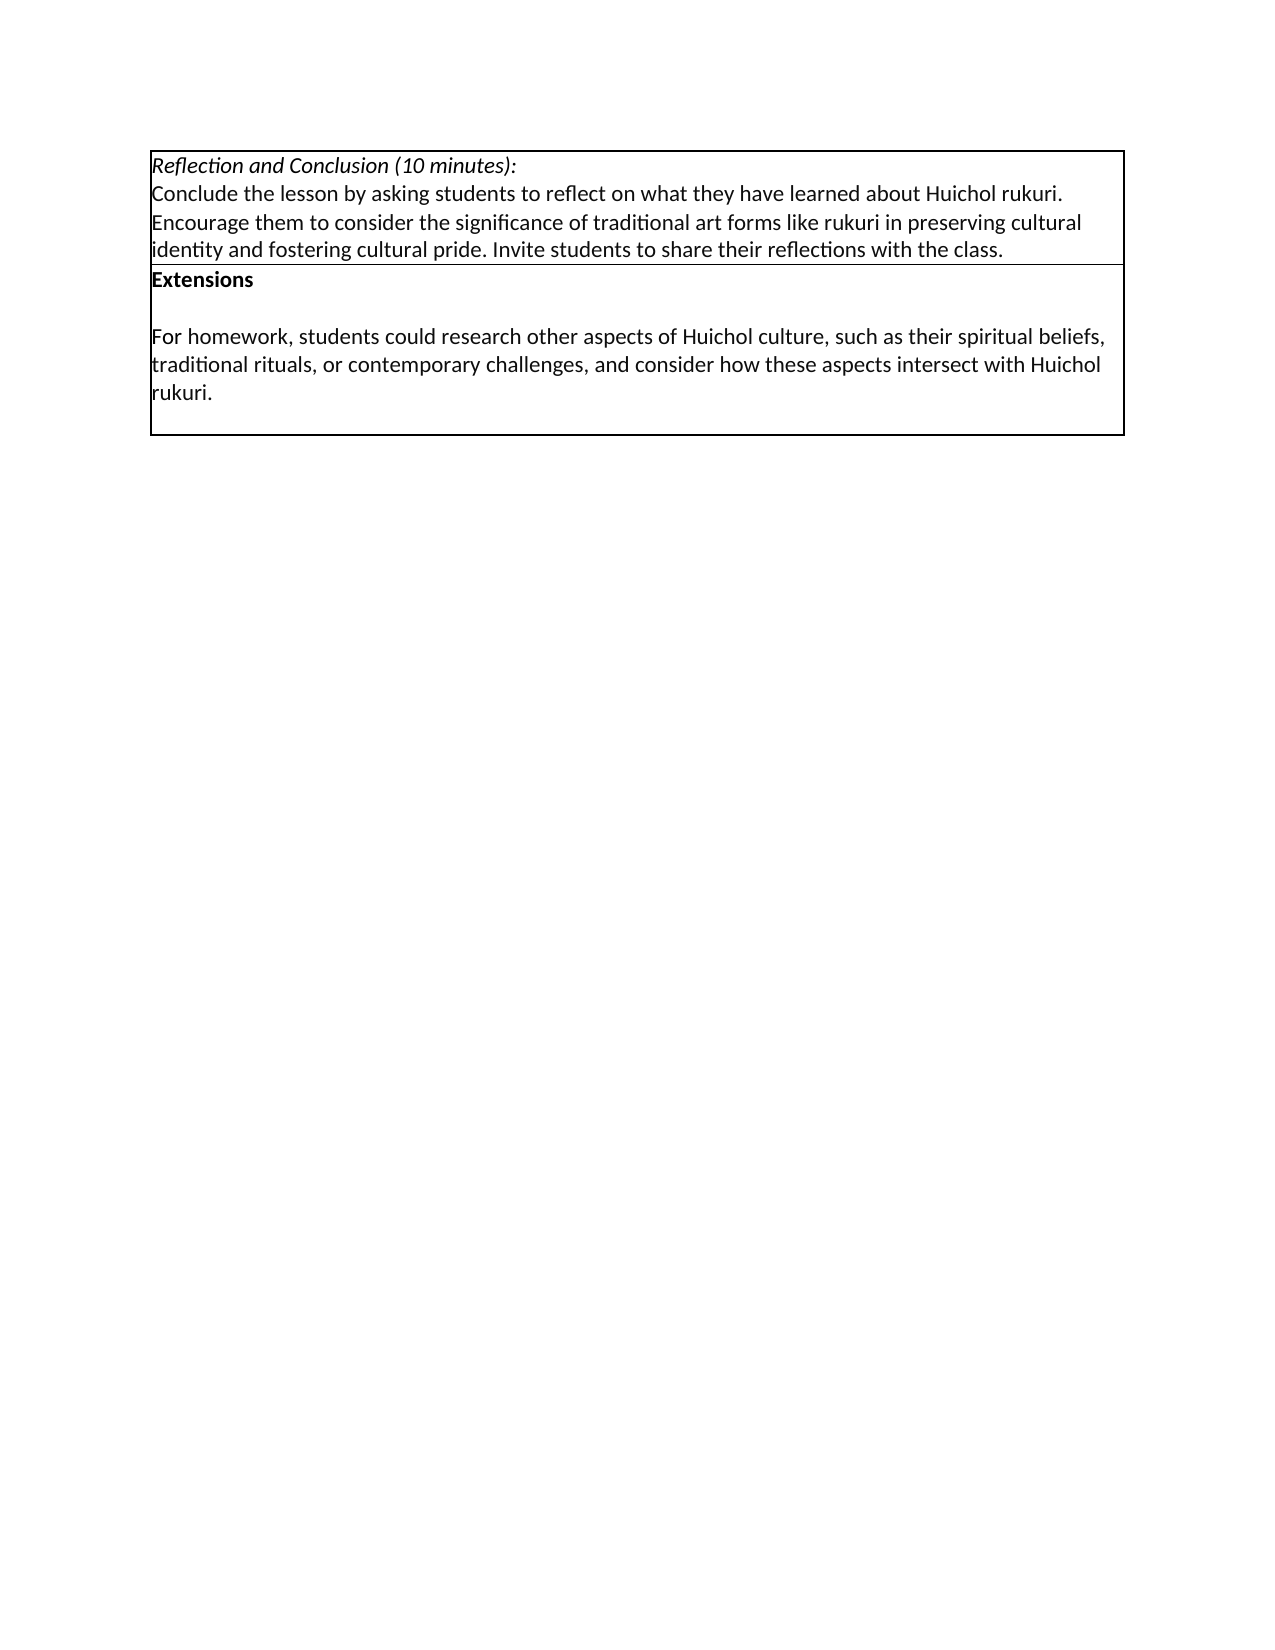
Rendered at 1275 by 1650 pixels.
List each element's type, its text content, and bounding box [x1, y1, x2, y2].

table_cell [152, 152, 1123, 264]
table_cell Extensions For homework, students could research other aspects of Huichol culture, such as their spiritual beliefs, traditional rituals, or contemporary challenges, and consider how these aspects intersect with Huichol rukuri. [152, 265, 1123, 434]
